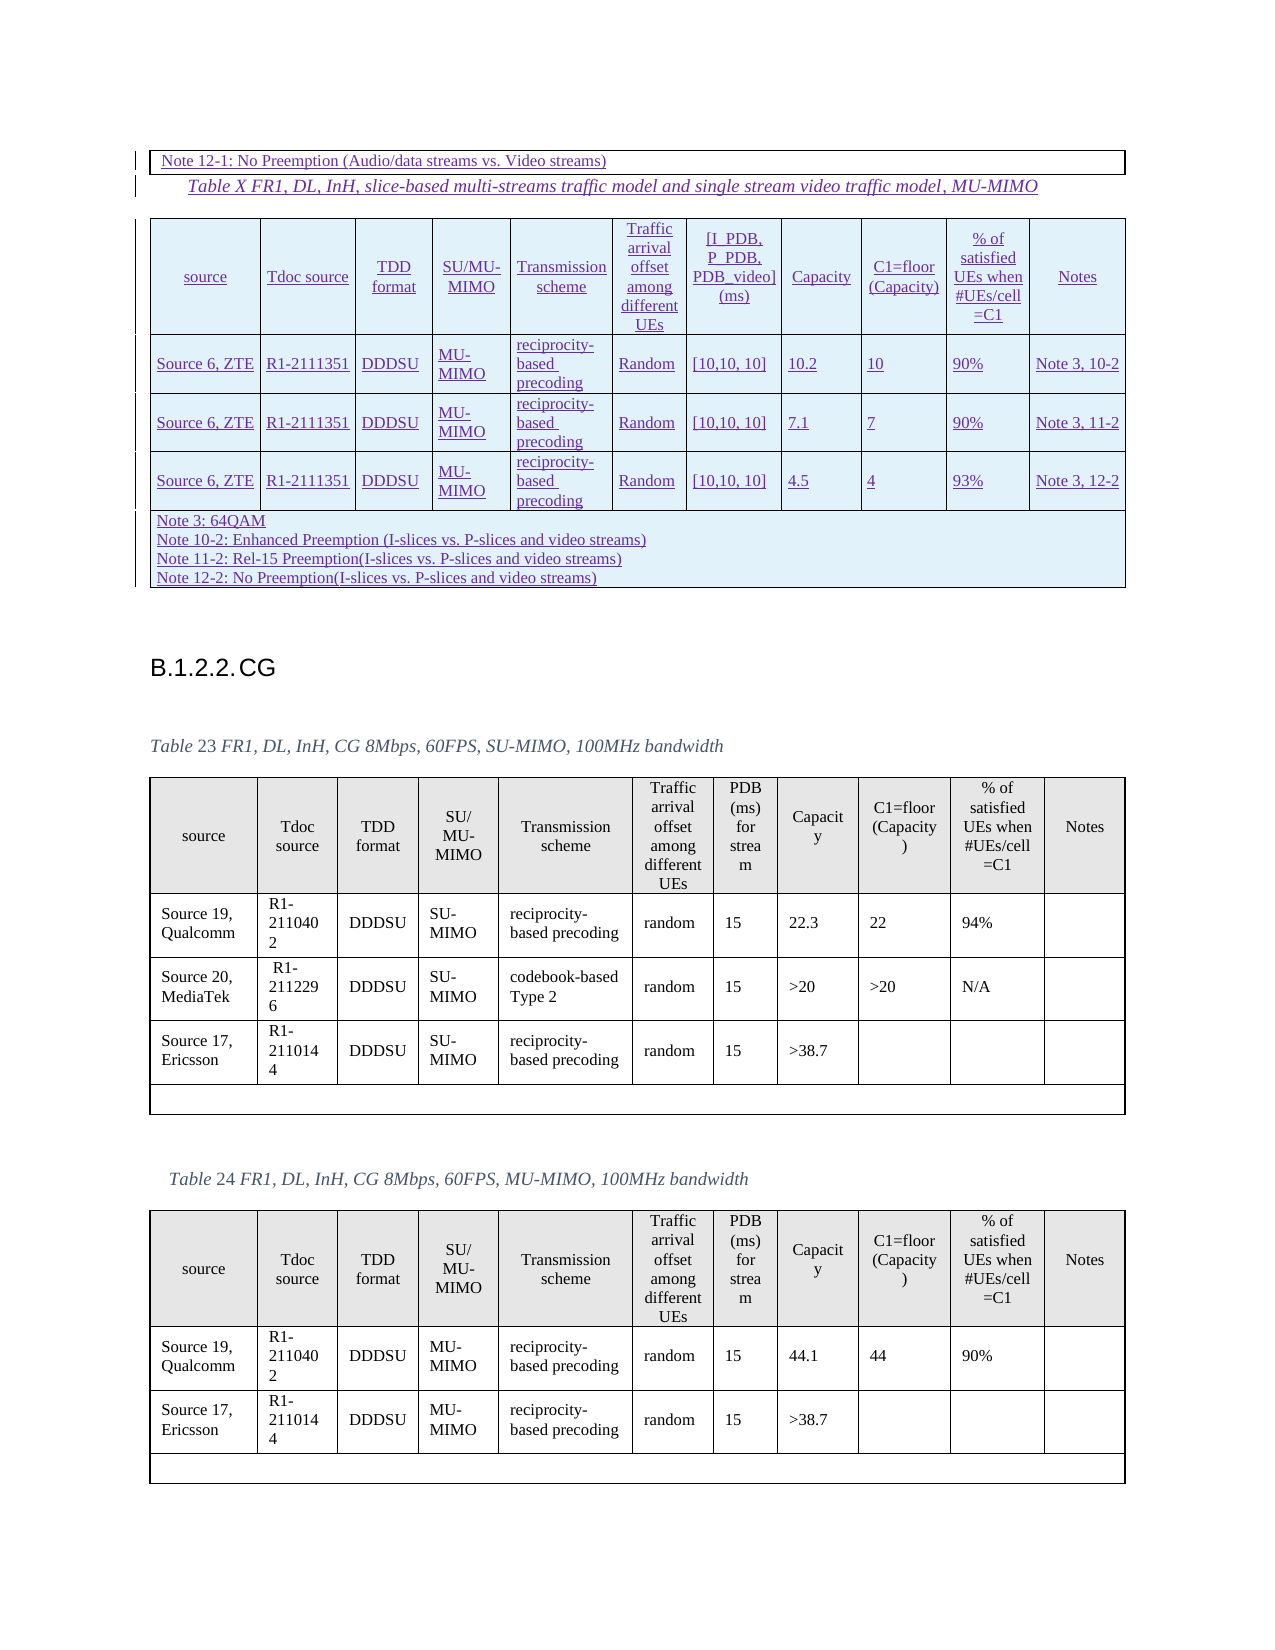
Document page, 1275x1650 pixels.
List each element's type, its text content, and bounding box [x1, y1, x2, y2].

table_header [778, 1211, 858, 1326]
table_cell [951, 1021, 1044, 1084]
text Table 24 FR1, DL, InH, CG 8Mbps, 60FPS, MU-MIMO, 100MHz bandwidth [169, 1167, 1125, 1189]
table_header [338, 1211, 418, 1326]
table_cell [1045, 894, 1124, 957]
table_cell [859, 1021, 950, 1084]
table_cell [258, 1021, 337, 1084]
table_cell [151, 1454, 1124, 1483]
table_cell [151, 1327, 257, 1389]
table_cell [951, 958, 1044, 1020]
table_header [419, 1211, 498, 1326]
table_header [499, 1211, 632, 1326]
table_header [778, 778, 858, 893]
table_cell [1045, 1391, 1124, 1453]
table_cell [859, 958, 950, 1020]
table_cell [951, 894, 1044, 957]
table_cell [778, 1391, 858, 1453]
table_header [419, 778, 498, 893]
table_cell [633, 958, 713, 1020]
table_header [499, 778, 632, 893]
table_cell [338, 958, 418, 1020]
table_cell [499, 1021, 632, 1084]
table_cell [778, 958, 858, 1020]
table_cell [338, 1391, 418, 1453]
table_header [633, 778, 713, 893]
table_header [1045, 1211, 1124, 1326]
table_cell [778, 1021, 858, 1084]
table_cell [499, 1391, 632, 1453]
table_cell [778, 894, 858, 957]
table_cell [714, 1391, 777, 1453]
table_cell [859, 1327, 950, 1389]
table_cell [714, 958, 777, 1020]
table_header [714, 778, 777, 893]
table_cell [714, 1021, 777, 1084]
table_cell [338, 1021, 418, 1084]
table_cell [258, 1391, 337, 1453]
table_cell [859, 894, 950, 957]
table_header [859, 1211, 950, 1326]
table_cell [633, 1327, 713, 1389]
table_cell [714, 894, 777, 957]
list CG [150, 653, 1125, 682]
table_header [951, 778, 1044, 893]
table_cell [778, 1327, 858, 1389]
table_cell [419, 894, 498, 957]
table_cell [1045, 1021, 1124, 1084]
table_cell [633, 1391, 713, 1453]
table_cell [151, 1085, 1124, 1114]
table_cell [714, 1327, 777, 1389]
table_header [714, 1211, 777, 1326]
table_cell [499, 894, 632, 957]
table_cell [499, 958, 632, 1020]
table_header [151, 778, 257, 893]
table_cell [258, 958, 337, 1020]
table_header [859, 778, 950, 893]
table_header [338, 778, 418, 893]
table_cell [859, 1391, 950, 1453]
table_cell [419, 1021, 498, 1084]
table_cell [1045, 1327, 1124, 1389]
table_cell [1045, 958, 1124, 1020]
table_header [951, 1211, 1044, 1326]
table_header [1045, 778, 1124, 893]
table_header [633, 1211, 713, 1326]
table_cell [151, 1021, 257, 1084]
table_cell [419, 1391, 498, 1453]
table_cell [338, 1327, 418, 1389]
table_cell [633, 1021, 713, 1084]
text Table 23 FR1, DL, InH, CG 8Mbps, 60FPS, SU-MIMO, 100MHz bandwidth [150, 735, 1125, 756]
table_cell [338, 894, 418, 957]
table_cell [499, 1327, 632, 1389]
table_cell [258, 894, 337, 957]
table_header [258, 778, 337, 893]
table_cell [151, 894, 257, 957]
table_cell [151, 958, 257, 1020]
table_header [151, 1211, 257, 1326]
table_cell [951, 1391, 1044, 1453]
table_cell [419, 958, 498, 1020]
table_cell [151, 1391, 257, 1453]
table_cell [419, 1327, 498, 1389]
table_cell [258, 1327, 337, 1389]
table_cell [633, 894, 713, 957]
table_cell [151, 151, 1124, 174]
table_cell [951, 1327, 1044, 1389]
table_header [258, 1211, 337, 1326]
